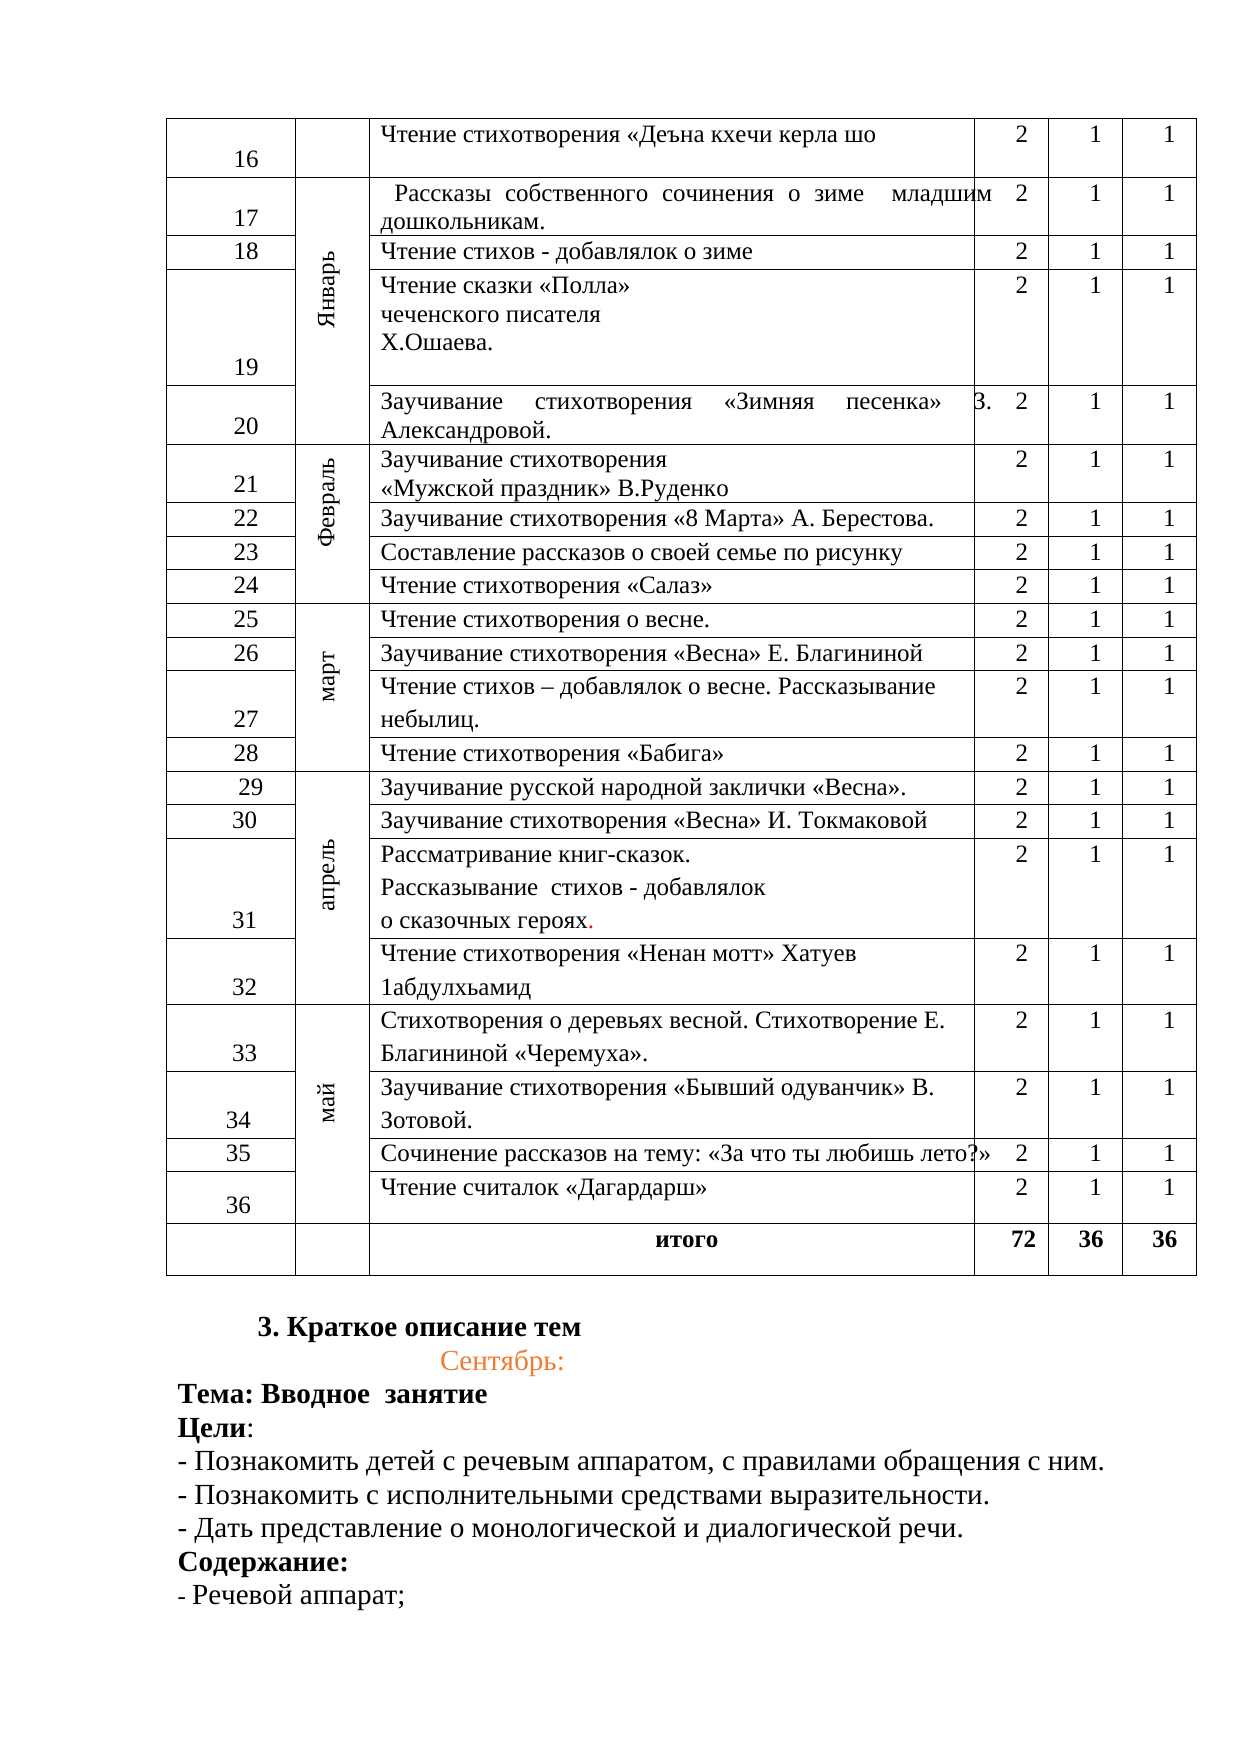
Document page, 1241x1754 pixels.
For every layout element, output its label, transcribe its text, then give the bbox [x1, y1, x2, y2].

table_cell 30 [167, 805, 295, 838]
table_cell 1 [1049, 772, 1122, 804]
text 3. Краткое описание тем [177, 1309, 1152, 1343]
text - Дать представление о монологической и диалогической речи. [177, 1510, 1152, 1544]
table_cell 35 [167, 1139, 295, 1171]
table_cell Заучивание стихотворения «Бывший одуванчик» В. Зотовой. [370, 1072, 974, 1137]
table_cell Февраль [296, 445, 369, 603]
table_cell Чтение стихотворения «Деъна кхечи керла шо [370, 119, 974, 177]
table_cell 1 [1049, 604, 1122, 637]
text Сентябрь: [177, 1343, 1152, 1376]
table_cell 1 [1123, 772, 1196, 804]
table_cell 2 [975, 1172, 1048, 1223]
table_cell 24 [167, 570, 295, 603]
table_cell Сочинение рассказов на тему: «За что ты любишь лето?» [370, 1139, 974, 1171]
table_cell 17 [167, 178, 295, 235]
table_cell 2 [975, 772, 1048, 804]
table_cell 1 [1049, 445, 1122, 502]
table_cell Стихотворения о деревьях весной. Стихотворение Е. Благининой «Черемуха». [370, 1005, 974, 1071]
table_cell 1 [1123, 570, 1196, 603]
table_cell Январь [296, 178, 369, 443]
table_cell 22 [167, 503, 295, 536]
table_cell 1 [1123, 537, 1196, 569]
table_cell 36 [1049, 1224, 1122, 1274]
table_cell Чтение стихов – добавлялок о весне. Рассказывание небылиц. [370, 671, 974, 737]
table_cell 1 [1049, 1139, 1122, 1171]
table_cell 1 [1049, 503, 1122, 536]
table_cell апрель [296, 772, 369, 1004]
table_cell 1 [1049, 671, 1122, 737]
table_cell 34 [167, 1072, 295, 1137]
table_cell 1 [1049, 939, 1122, 1004]
table_cell 32 [167, 939, 295, 1004]
table_cell 1 [1049, 1072, 1122, 1137]
table_cell 2 [975, 1072, 1048, 1137]
table_cell Заучивание русской народной заклички «Весна». [370, 772, 974, 804]
table_cell 2 [975, 1139, 1048, 1171]
table_cell Заучивание стихотворения «Весна» И. Токмаковой [370, 805, 974, 838]
table_cell 1 [1049, 178, 1122, 235]
table_cell 1 [1123, 939, 1196, 1004]
table_cell 2 [975, 638, 1048, 670]
text - Познакомить детей с речевым аппаратом, с правилами обращения с ним. [177, 1443, 1152, 1477]
table_cell 2 [975, 503, 1048, 536]
table_cell 2 [975, 939, 1048, 1004]
table_cell Чтение стихотворения «Ненан мотт» Хатуев 1абдулхьамид [370, 939, 974, 1004]
table_cell 1 [1123, 738, 1196, 771]
table_cell 36 [1123, 1224, 1196, 1274]
table_cell 2 [975, 236, 1048, 269]
table_cell 1 [1049, 537, 1122, 569]
table_cell 2 [975, 178, 1048, 235]
table_cell 2 [975, 1005, 1048, 1071]
table_cell Составление рассказов о своей семье по рисунку [370, 537, 974, 569]
table_cell 1 [1123, 178, 1196, 235]
table_cell Чтение считалок «Дагардарш» [370, 1172, 974, 1223]
text Содержание: [177, 1544, 1152, 1577]
table_cell 1 [1049, 570, 1122, 603]
table_cell 72 [975, 1224, 1048, 1274]
table_cell 1 [1049, 386, 1122, 443]
text Тема: Вводное занятие [177, 1376, 1152, 1410]
table_cell 1 [1123, 1072, 1196, 1137]
table_cell 1 [1123, 386, 1196, 443]
table_cell 2 [975, 604, 1048, 637]
table_cell Заучивание стихотворения «Зимняя песенка» З. Александровой. [370, 386, 974, 443]
table_cell 2 [975, 738, 1048, 771]
table_cell 27 [167, 671, 295, 737]
table_cell 23 [167, 537, 295, 569]
table_cell 1 [1049, 236, 1122, 269]
table_cell 2 [975, 445, 1048, 502]
table_cell Рассказы собственного сочинения о зиме младшим дошкольникам. [370, 178, 974, 235]
table_cell 25 [167, 604, 295, 637]
table_cell 1 [1049, 1172, 1122, 1223]
table_cell 1 [1049, 839, 1122, 937]
table_cell 1 [1123, 119, 1196, 177]
table_cell Чтение сказки «Полла» чеченского писателя Х.Ошаева. [370, 270, 974, 385]
table_cell Чтение стихов - добавлялок о зиме [370, 236, 974, 269]
table_cell 1 [1123, 671, 1196, 737]
table_cell Заучивание стихотворения «Мужской праздник» В.Руденко [370, 445, 974, 502]
table_cell 1 [1123, 445, 1196, 502]
table_cell 20 [167, 386, 295, 443]
table_cell май [296, 1005, 369, 1223]
table_cell 1 [1123, 1139, 1196, 1171]
table_cell Чтение стихотворения о весне. [370, 604, 974, 637]
table_cell [167, 1224, 295, 1274]
table_cell 36 [167, 1172, 295, 1223]
table_cell 18 [167, 236, 295, 269]
table_cell итого [370, 1224, 974, 1274]
table_cell 1 [1123, 638, 1196, 670]
table_cell 1 [1123, 1172, 1196, 1223]
table_cell 2 [975, 671, 1048, 737]
table_cell 1 [1123, 839, 1196, 937]
table_cell 2 [975, 119, 1048, 177]
table_cell 1 [1049, 638, 1122, 670]
table_cell 31 [167, 839, 295, 937]
table_cell 1 [1049, 805, 1122, 838]
table_cell 1 [1123, 805, 1196, 838]
table_cell 1 [1049, 270, 1122, 385]
table_cell 1 [1049, 1005, 1122, 1071]
table_cell 26 [167, 638, 295, 670]
table_cell Заучивание стихотворения «Весна» Е. Благининой [370, 638, 974, 670]
table_cell 29 [167, 772, 295, 804]
table_cell март [296, 604, 369, 771]
table_cell Рассматривание книг-сказок. Рассказывание стихов - добавлялок о сказочных героях. [370, 839, 974, 937]
table_cell 2 [975, 270, 1048, 385]
table_cell Заучивание стихотворения «8 Марта» А. Берестова. [370, 503, 974, 536]
table_cell 2 [975, 839, 1048, 937]
table_cell 1 [1123, 236, 1196, 269]
table_cell 16 [167, 119, 295, 177]
table_cell 2 [975, 386, 1048, 443]
table_cell 2 [975, 570, 1048, 603]
table_cell Чтение стихотворения «Салаз» [370, 570, 974, 603]
text - Познакомить с исполнительными средствами выразительности. [177, 1477, 1152, 1510]
table_cell 2 [975, 805, 1048, 838]
text Цели: [177, 1410, 1152, 1443]
table_cell 1 [1123, 1005, 1196, 1071]
text - Речевой аппарат; [177, 1577, 1152, 1611]
table_cell 19 [167, 270, 295, 385]
table_cell 1 [1049, 119, 1122, 177]
table_cell 33 [167, 1005, 295, 1071]
table_cell [296, 1224, 369, 1274]
table_cell 2 [975, 537, 1048, 569]
table_cell 1 [1049, 738, 1122, 771]
table_cell 1 [1123, 270, 1196, 385]
table_cell Чтение стихотворения «Бабига» [370, 738, 974, 771]
table_cell 1 [1123, 503, 1196, 536]
table_cell 21 [167, 445, 295, 502]
table_cell 1 [1123, 604, 1196, 637]
table_cell 28 [167, 738, 295, 771]
